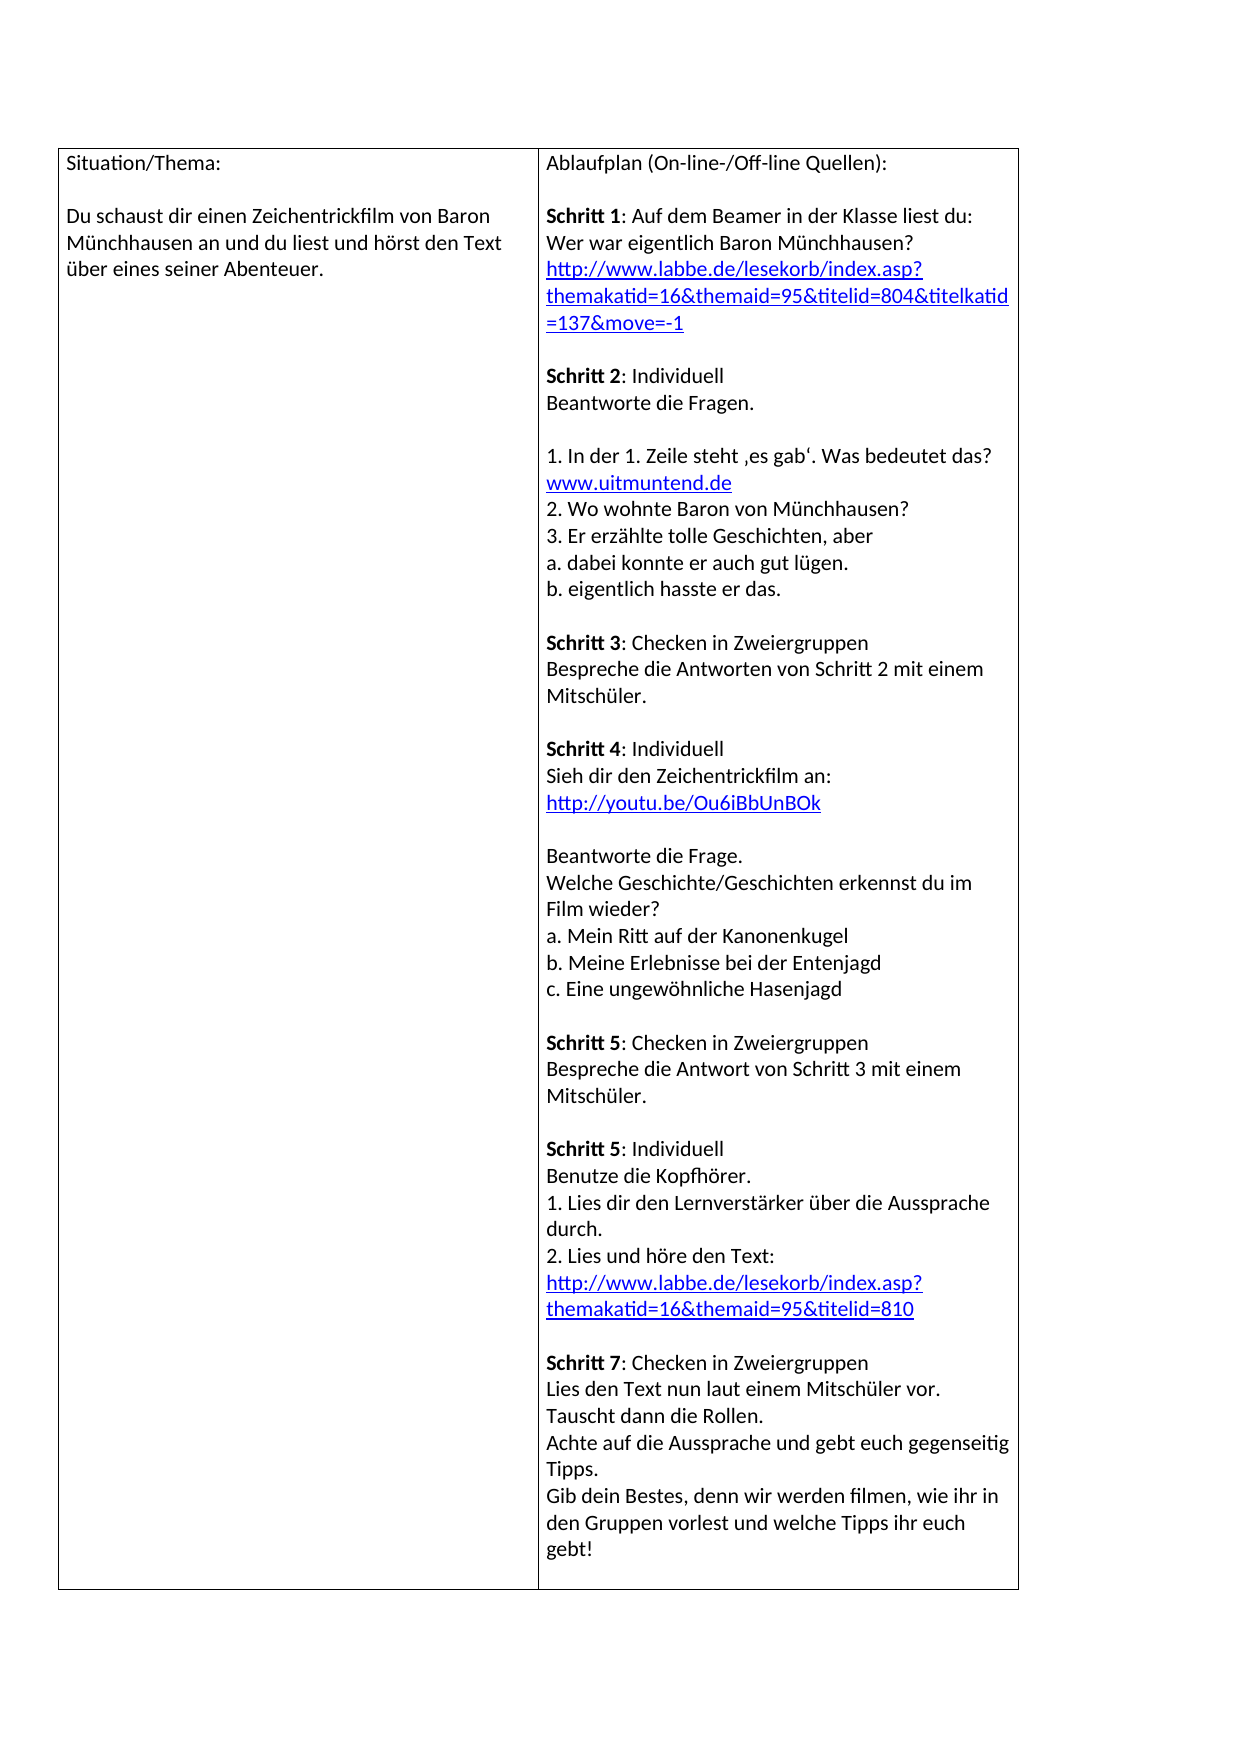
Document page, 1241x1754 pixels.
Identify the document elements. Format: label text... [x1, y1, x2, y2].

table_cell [59, 149, 538, 1589]
